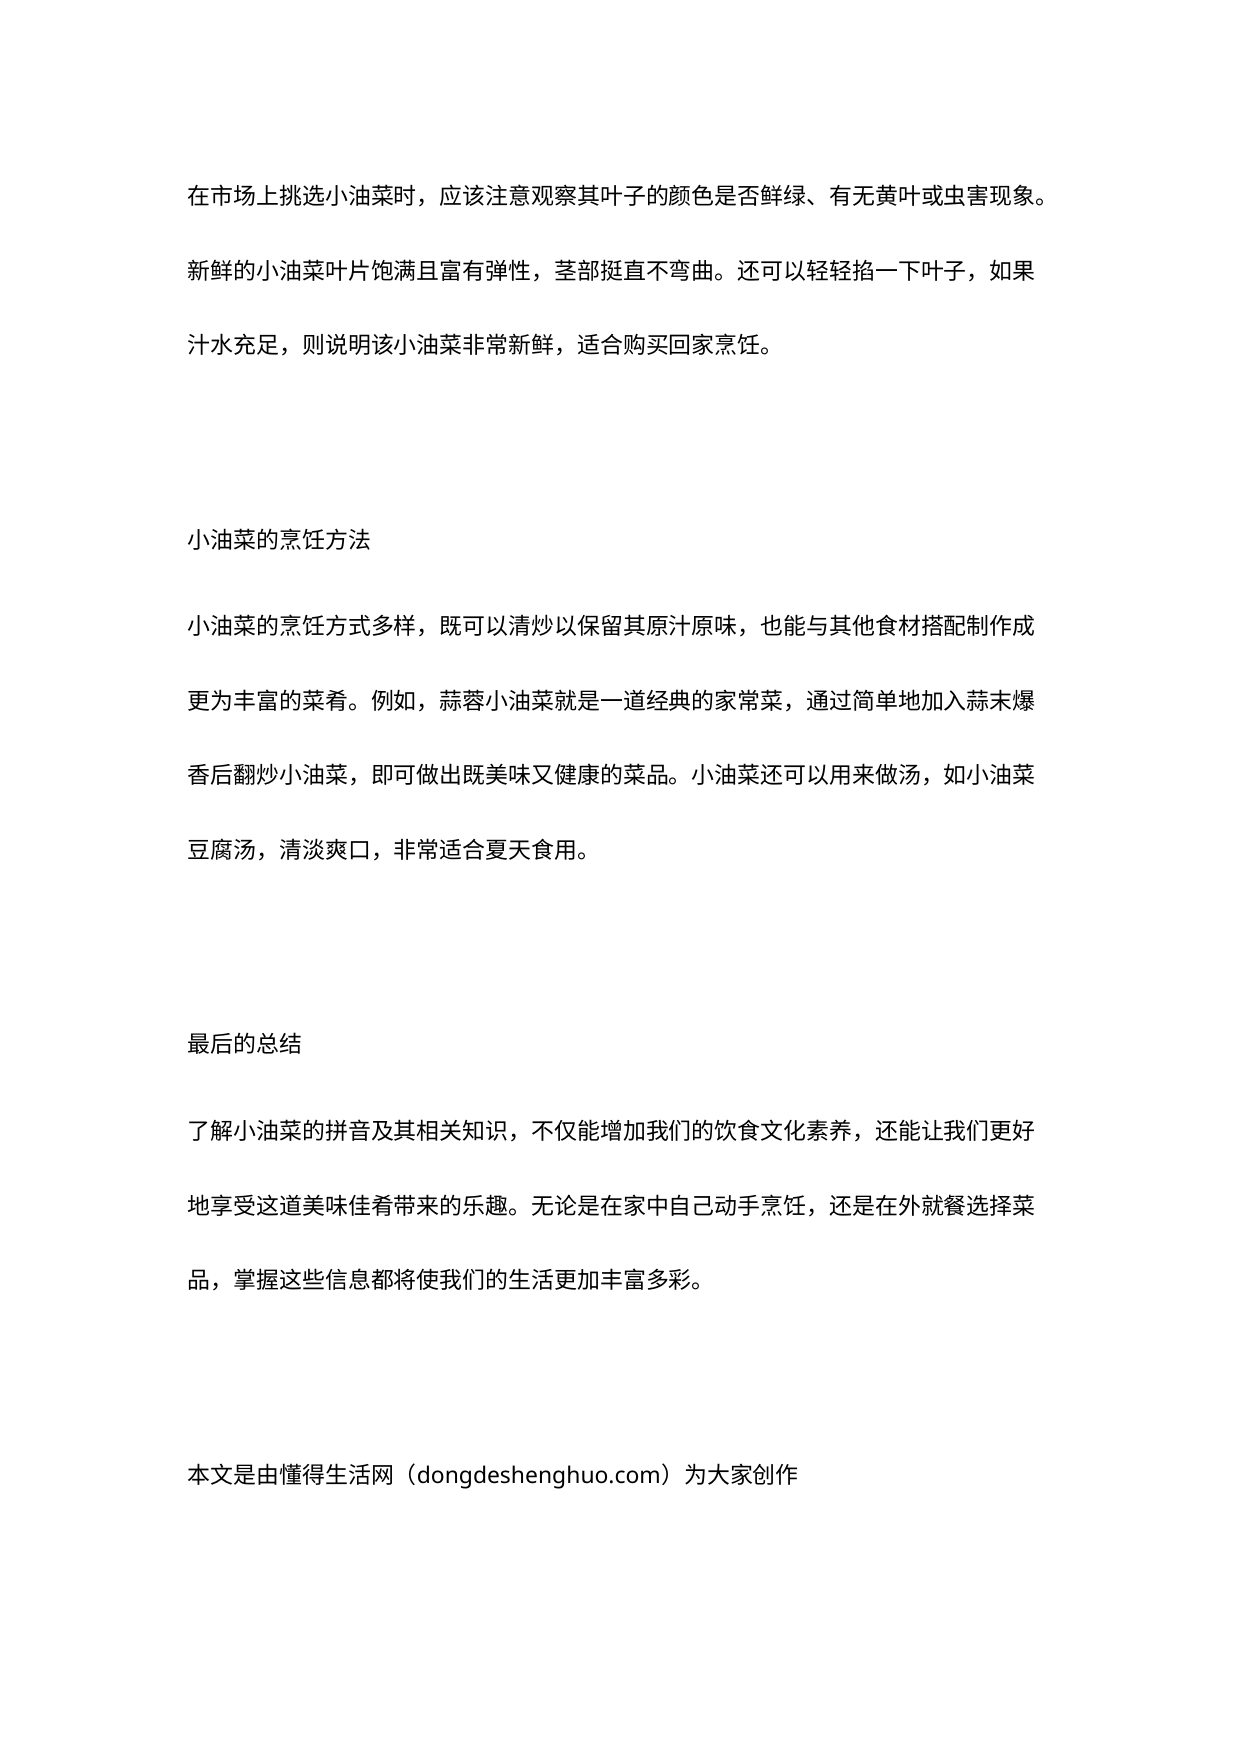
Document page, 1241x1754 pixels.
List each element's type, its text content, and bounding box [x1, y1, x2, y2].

text 了解小油菜的拼音及其相关知识，不仅能增加我们的饮食文化素养，还能让我们更好地享受这道美味佳肴带来的乐趣。无论是在家中自己动手烹饪，还是在外就餐选择菜品，掌握这些信息都将使我们的生活更加丰富多彩。 [187, 1097, 1053, 1311]
text 小油菜的烹饪方式多样，既可以清炒以保留其原汁原味，也能与其他食材搭配制作成更为丰富的菜肴。例如，蒜蓉小油菜就是一道经典的家常菜，通过简单地加入蒜末爆香后翻炒小油菜，即可做出既美味又健康的菜品。小油菜还可以用来做汤，如小油菜豆腐汤，清淡爽口，非常适合夏天食用。 [187, 592, 1053, 881]
text 本文是由懂得生活网（dongdeshenghuo.com）为大家创作 [187, 1441, 1053, 1506]
text 最后的总结 [187, 1011, 1053, 1076]
text 在市场上挑选小油菜时，应该注意观察其叶子的颜色是否鲜绿、有无黄叶或虫害现象。新鲜的小油菜叶片饱满且富有弹性，茎部挺直不弯曲。还可以轻轻掐一下叶子，如果汁水充足，则说明该小油菜非常新鲜，适合购买回家烹饪。 [187, 162, 1053, 376]
text 小油菜的烹饪方法 [187, 506, 1053, 571]
